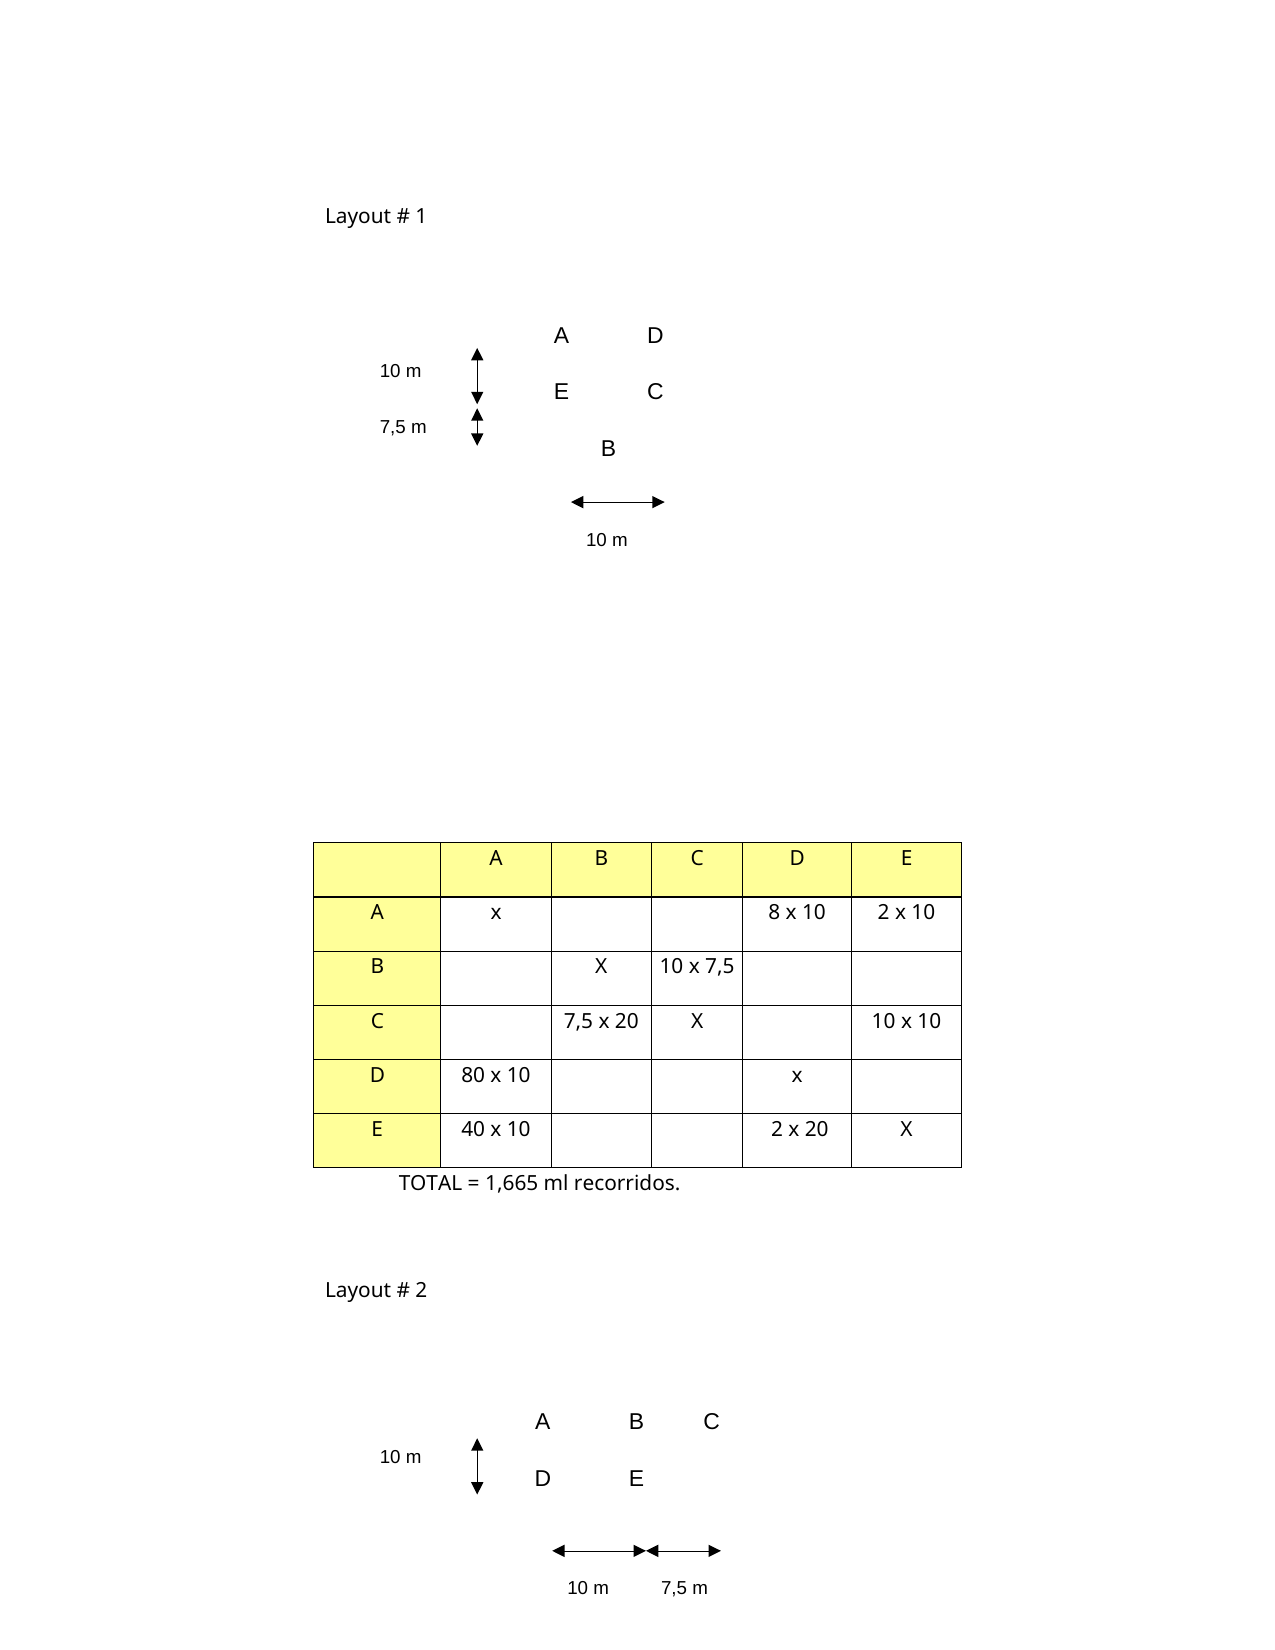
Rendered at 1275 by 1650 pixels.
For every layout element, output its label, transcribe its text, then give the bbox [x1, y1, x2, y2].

table_header A [441, 843, 551, 896]
text Layout # 2 [251, 1275, 1098, 1304]
table_cell [552, 1114, 651, 1167]
table_cell A [314, 898, 440, 951]
table_cell [441, 1006, 551, 1059]
table_cell [552, 898, 651, 951]
table_cell [852, 1060, 961, 1113]
table_cell [743, 1006, 851, 1059]
table_cell 7,5 x 20 [552, 1006, 651, 1059]
table_header C [652, 843, 742, 896]
table_cell B [314, 952, 440, 1005]
table_header B [552, 843, 651, 896]
table_cell 2 x 20 [743, 1114, 851, 1167]
text Layout # 1 [251, 201, 1098, 229]
table_cell [652, 898, 742, 951]
table_cell 40 x 10 [441, 1114, 551, 1167]
table_cell x [441, 898, 551, 951]
table_header E [852, 843, 961, 896]
table_cell [441, 952, 551, 1005]
table_cell [652, 1060, 742, 1113]
table_cell x [743, 1060, 851, 1113]
table_cell [652, 1114, 742, 1167]
table_header [314, 843, 440, 896]
table_cell 10 x 7,5 [652, 952, 742, 1005]
table_cell X [552, 952, 651, 1005]
table_cell [852, 952, 961, 1005]
table_header D [743, 843, 851, 896]
table_cell E [314, 1114, 440, 1167]
text TOTAL = 1,665 ml recorridos. [177, 1168, 1098, 1197]
table_cell 8 x 10 [743, 898, 851, 951]
table_cell X [852, 1114, 961, 1167]
table_cell [743, 952, 851, 1005]
table_cell [552, 1060, 651, 1113]
table_cell C [314, 1006, 440, 1059]
table_cell D [314, 1060, 440, 1113]
table_cell 10 x 10 [852, 1006, 961, 1059]
table_cell 2 x 10 [852, 898, 961, 951]
table_cell 80 x 10 [441, 1060, 551, 1113]
table_cell X [652, 1006, 742, 1059]
